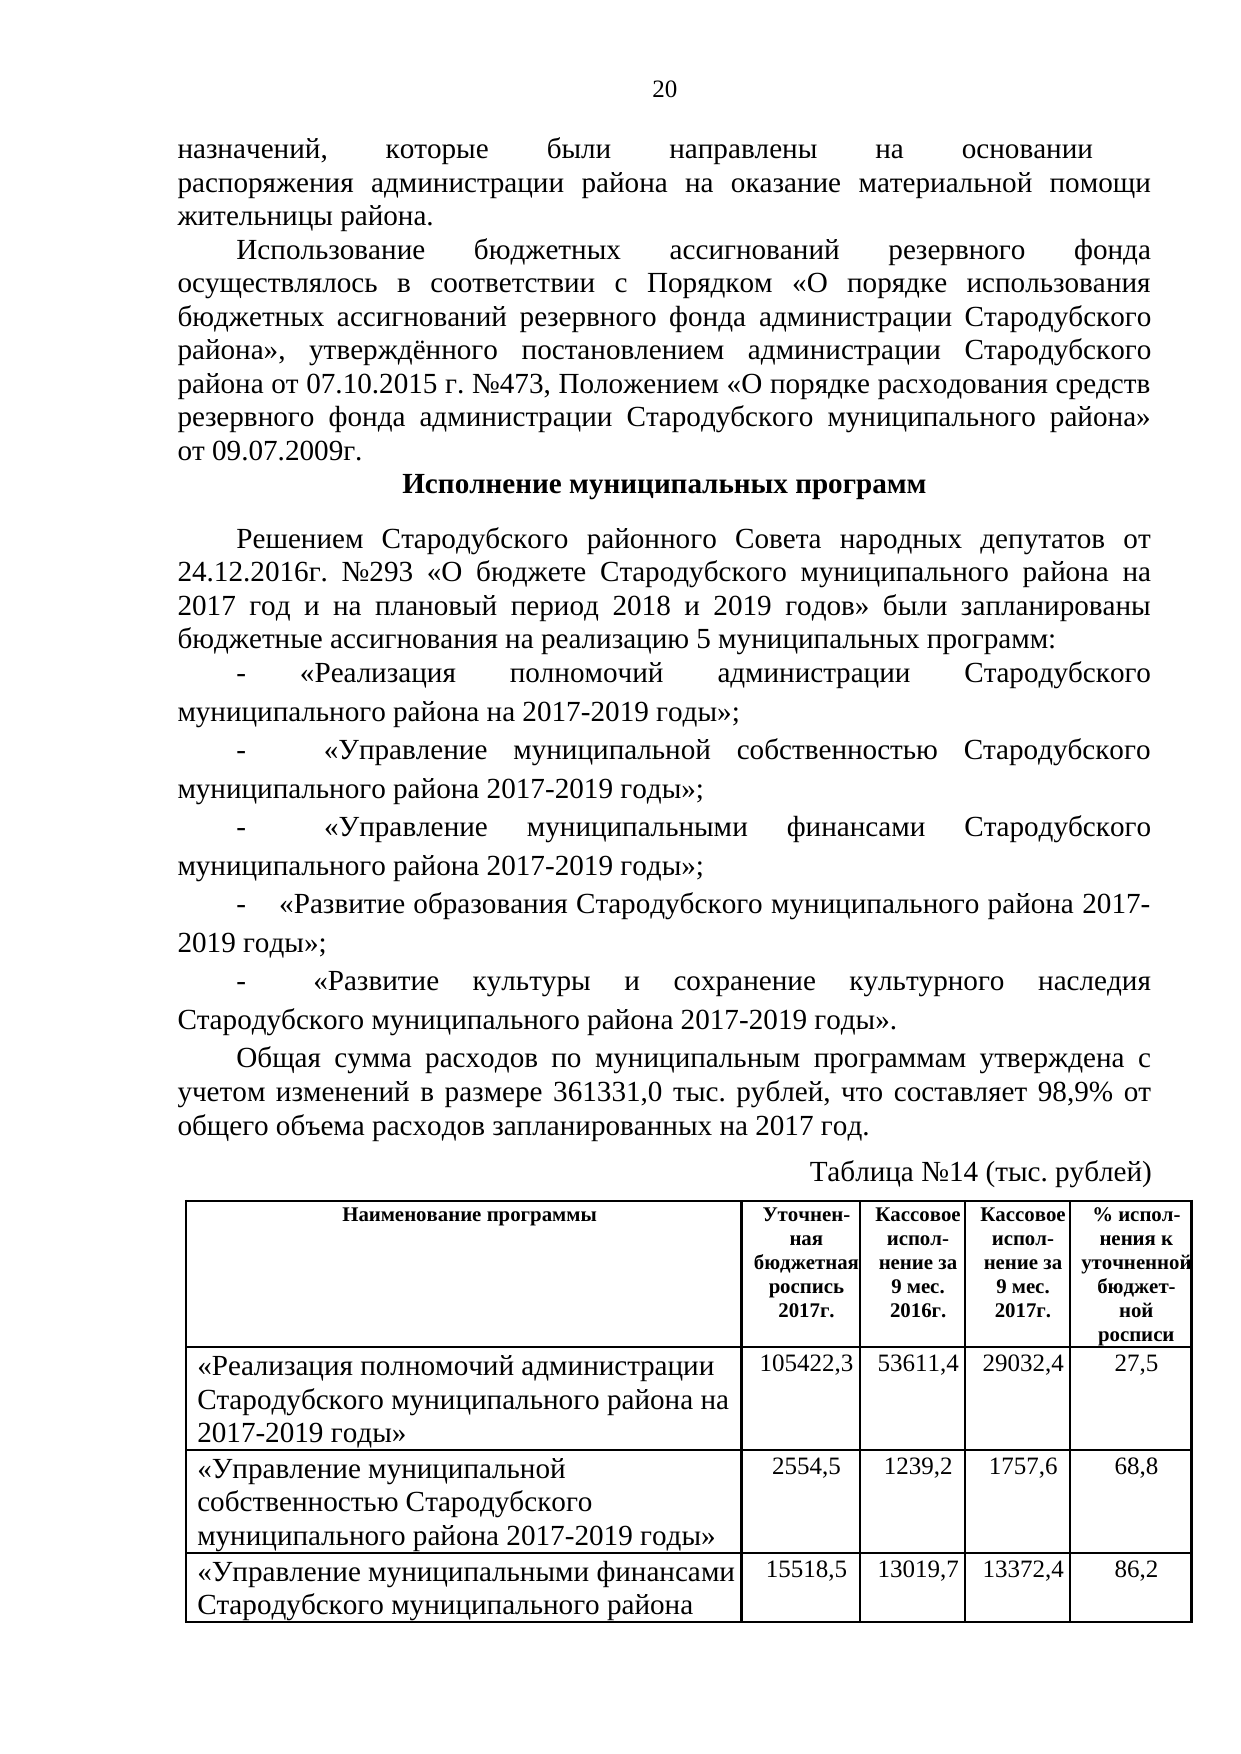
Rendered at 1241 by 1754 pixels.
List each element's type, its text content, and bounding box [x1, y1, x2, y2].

text Решением Стародубского районного Совета народных депутатов от 24.12.2016г. №293 «О бюджете Стародубского муниципального района на 2017 год и на плановый период 2018 и 2019 годов» были запланированы бюджетные ассигнования на реализацию 5 муниципальных программ: [177, 521, 1152, 655]
table_cell 15518,5 [743, 1554, 859, 1621]
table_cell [187, 1554, 740, 1621]
text Исполнение муниципальных программ [177, 467, 1152, 500]
table_header % испол-нения к уточненной бюджет-ной росписи [1071, 1202, 1190, 1346]
table_header Кассовое испол-нение за 9 мес. 2016г. [861, 1202, 964, 1346]
text Таблица №14 (тыс. рублей) [177, 1154, 1152, 1187]
table_header Кассовое испол-нение за 9 мес. 2017г. [966, 1202, 1069, 1346]
text - «Управление муниципальной собственностью Стародубского муниципального района 2017-2019 годы»; [177, 732, 1152, 804]
text - «Управление муниципальными финансами Стародубского муниципального района 2017-2019 годы»; [177, 809, 1152, 881]
table_header Наименование программы [187, 1202, 740, 1346]
table_cell 13372,4 [966, 1554, 1069, 1621]
text Использование бюджетных ассигнований резервного фонда осуществлялось в соответствии с Порядком «О порядке использования бюджетных ассигнований резервного фонда администрации Стародубского района», утверждённого постановлением администрации Стародубского района от 07.10.2015 г. №473, Положением «О порядке расходования средств резервного фонда администрации Стародубского муниципального района» от 09.07.2009г. [177, 232, 1152, 467]
table_cell 13019,7 [861, 1554, 964, 1621]
table_cell 105422,3 [743, 1348, 859, 1449]
table_header Уточнен-ная бюджетная роспись 2017г. [743, 1202, 859, 1346]
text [177, 131, 1152, 232]
table_cell «Реализация полномочий администрации Стародубского муниципального района на 2017-2019 годы» [187, 1348, 740, 1449]
table_cell 1239,2 [861, 1451, 964, 1552]
table_cell 27,5 [1071, 1348, 1190, 1449]
text - «Развитие культуры и сохранение культурного наследия Стародубского муниципального района 2017-2019 годы». [177, 963, 1152, 1036]
table_cell 1757,6 [966, 1451, 1069, 1552]
text - «Развитие образования Стародубского муниципального района 2017-2019 годы»; [177, 886, 1152, 958]
table_cell 29032,4 [966, 1348, 1069, 1449]
text - «Реализация полномочий администрации Стародубского муниципального района на 2017-2019 годы»; [177, 655, 1152, 727]
table_cell 2554,5 [743, 1451, 859, 1552]
text Общая сумма расходов по муниципальным программам утверждена с учетом изменений в размере 361331,0 тыс. рублей, что составляет 98,9% от общего объема расходов запланированных на 2017 год. [177, 1041, 1152, 1141]
table_cell 68,8 [1071, 1451, 1190, 1552]
table_cell 53611,4 [861, 1348, 964, 1449]
table_cell «Управление муниципальной собственностью Стародубского муниципального района 2017-2019 годы» [187, 1451, 740, 1552]
table_cell 86,2 [1071, 1554, 1190, 1621]
